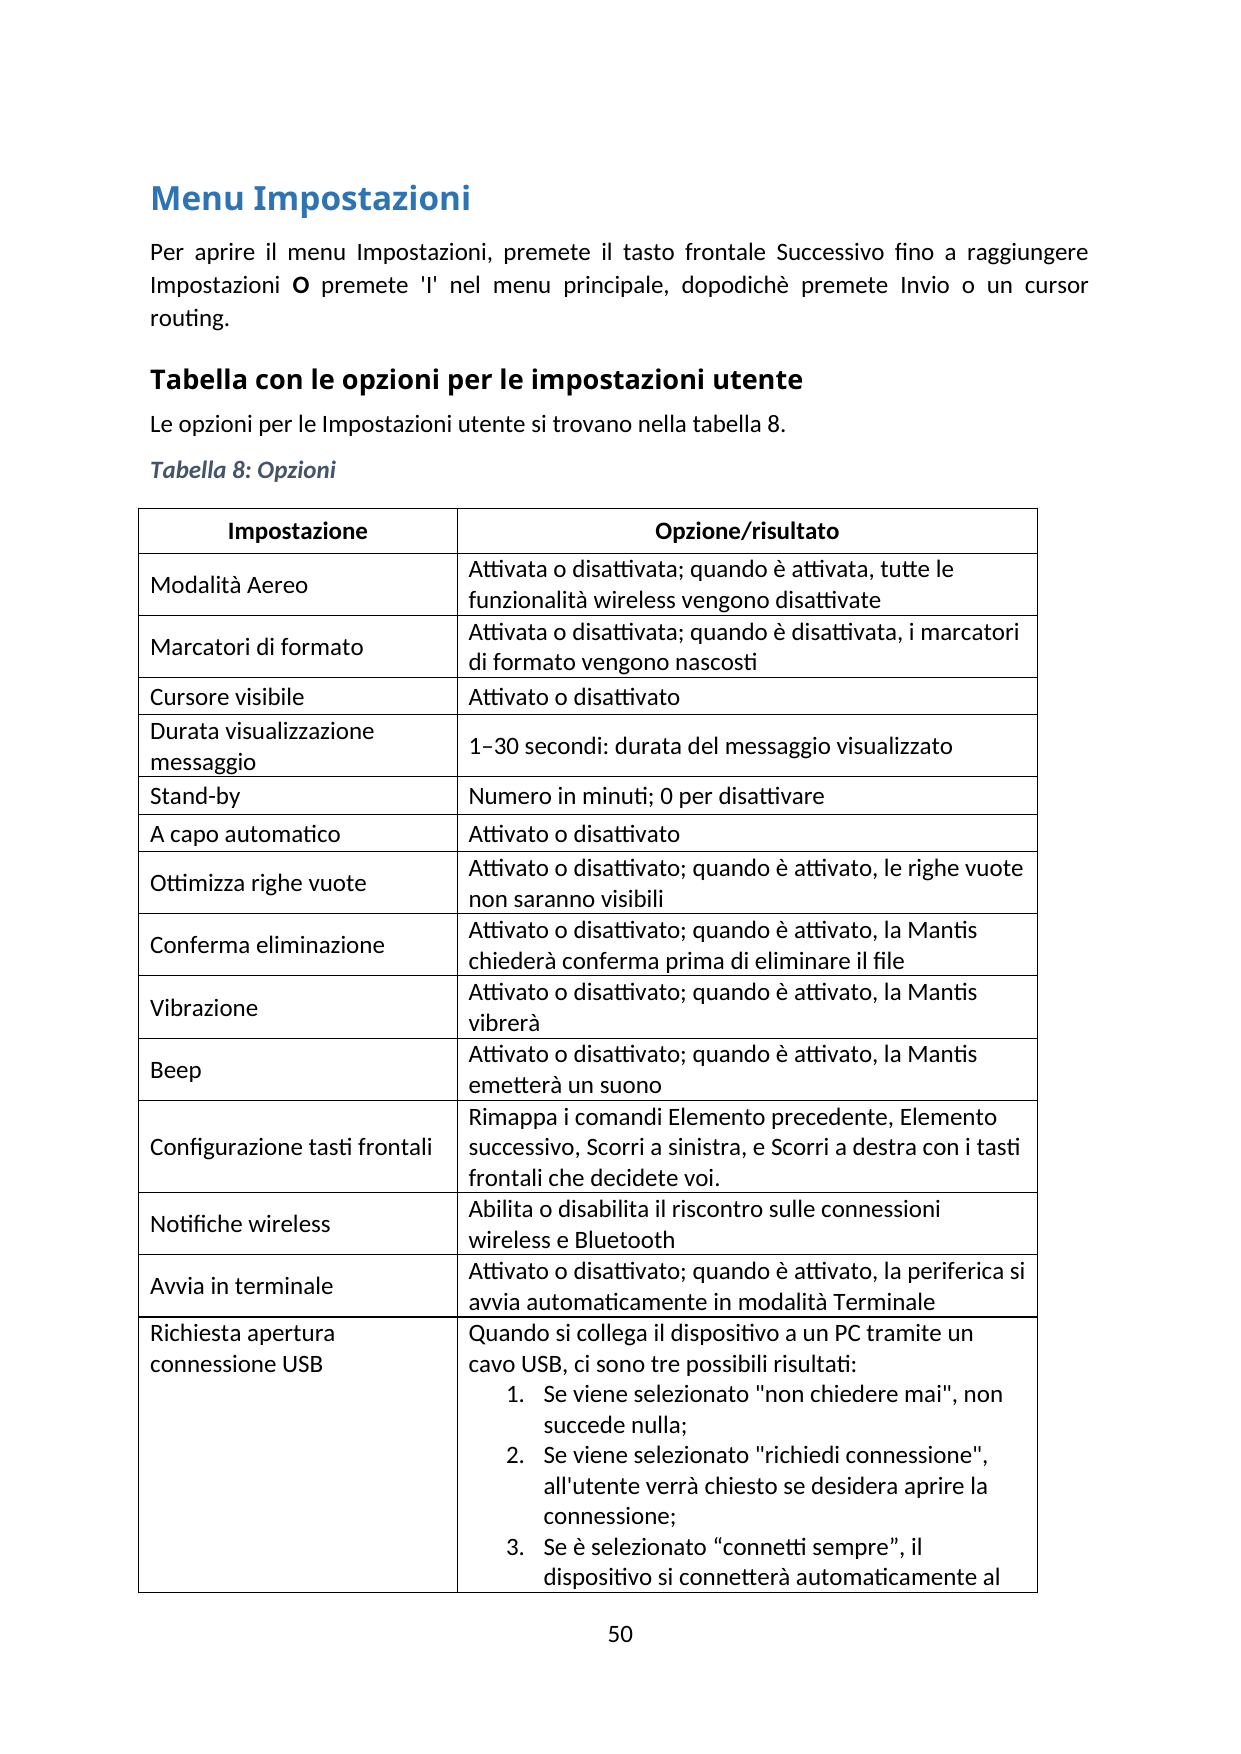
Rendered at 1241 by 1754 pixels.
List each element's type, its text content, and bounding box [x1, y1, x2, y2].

table_cell Stand-by [139, 777, 457, 814]
table_cell A capo automatico [139, 815, 457, 851]
table_cell Rimappa i comandi Elemento precedente, Elemento successivo, Scorri a sinistra, e Scorri a destra con i tasti frontali che decidete voi. [458, 1101, 1037, 1192]
table_cell Notifiche wireless [139, 1193, 457, 1254]
table_header Impostazione [139, 509, 457, 552]
table_cell Attivato o disattivato; quando è attivato, la Mantis vibrerà [458, 976, 1037, 1037]
table_cell 1–30 secondi: durata del messaggio visualizzato [458, 715, 1037, 776]
table_cell Attivata o disattivata; quando è disattivata, i marcatori di formato vengono nascosti [458, 616, 1037, 677]
table_cell Modalità Aereo [139, 554, 457, 614]
table_cell Abilita o disabilita il riscontro sulle connessioni wireless e Bluetooth [458, 1193, 1037, 1254]
text Tabella 8: Opzioni [150, 454, 1090, 484]
table_cell Avvia in terminale [139, 1255, 457, 1316]
table_cell Marcatori di formato [139, 616, 457, 677]
table_cell Vibrazione [139, 976, 457, 1037]
table_cell Numero in minuti; 0 per disattivare [458, 777, 1037, 814]
subtitle Menu Impostazioni [150, 175, 1090, 220]
table_cell Attivato o disattivato; quando è attivato, la Mantis chiederà conferma prima di eliminare il file [458, 914, 1037, 975]
table_cell Richiesta apertura connessione USB [139, 1318, 457, 1592]
table_header Opzione/risultato [458, 509, 1037, 552]
text Le opzioni per le Impostazioni utente si trovano nella tabella 8. [150, 408, 1090, 439]
text Per aprire il menu Impostazioni, premete il tasto frontale Successivo fino a raggiungere Impostazioni O premete 'I' nel menu principale, dopodichè premete Invio o un cursor routing. [150, 236, 1090, 333]
table_cell Configurazione tasti frontali [139, 1101, 457, 1192]
table_cell Attivato o disattivato [458, 815, 1037, 851]
table_cell Beep [139, 1039, 457, 1099]
table_cell Cursore visibile [139, 678, 457, 714]
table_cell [458, 1318, 1037, 1592]
table_cell Attivata o disattivata; quando è attivata, tutte le funzionalità wireless vengono disattivate [458, 554, 1037, 614]
table_cell Attivato o disattivato; quando è attivato, la Mantis emetterà un suono [458, 1039, 1037, 1099]
subtitle Tabella con le opzioni per le impostazioni utente [150, 360, 1090, 397]
table_cell Conferma eliminazione [139, 914, 457, 975]
table_cell Attivato o disattivato; quando è attivato, le righe vuote non saranno visibili [458, 852, 1037, 913]
table_cell Ottimizza righe vuote [139, 852, 457, 913]
table_cell Attivato o disattivato [458, 678, 1037, 714]
table_cell Durata visualizzazione messaggio [139, 715, 457, 776]
table_cell Attivato o disattivato; quando è attivato, la periferica si avvia automaticamente in modalità Terminale [458, 1255, 1037, 1316]
